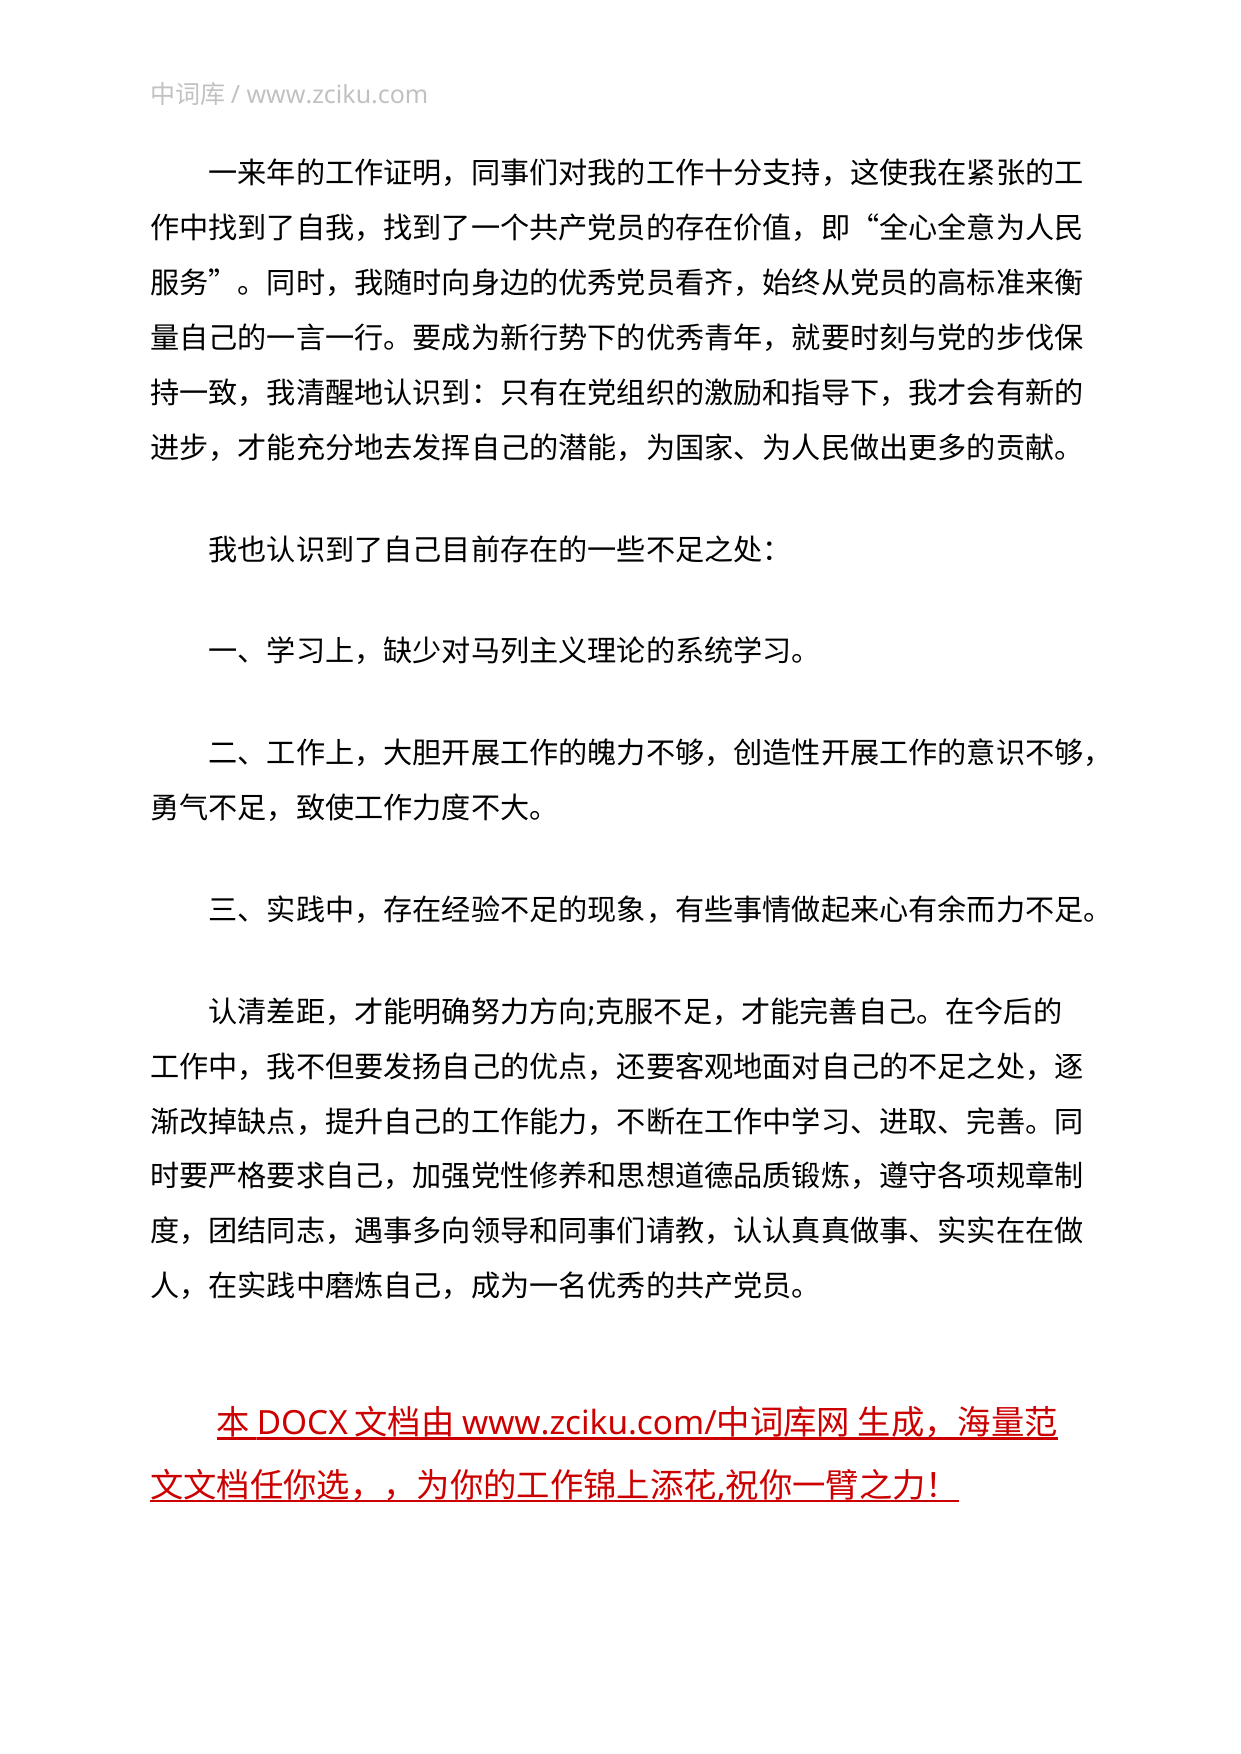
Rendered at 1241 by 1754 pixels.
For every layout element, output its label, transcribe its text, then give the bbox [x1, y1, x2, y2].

text 我也认识到了自己目前存在的一些不足之处： [150, 526, 1090, 568]
text 一、学习上，缺少对马列主义理论的系统学习。 [150, 628, 1090, 670]
text 一来年的工作证明，同事们对我的工作十分支持，这使我在紧张的工作中找到了自我，找到了一个共产党员的存在价值，即“全心全意为人民服务”。同时，我随时向身边的优秀党员看齐，始终从党员的高标准来衡量自己的一言一行。要成为新行势下的优秀青年，就要时刻与党的步伐保持一致，我清醒地认识到：只有在党组织的激励和指导下，我才会有新的进步，才能充分地去发挥自己的潜能，为国家、为人民做出更多的贡献。 [150, 150, 1090, 467]
text 二、工作上，大胆开展工作的魄力不够，创造性开展工作的意识不够，勇气不足，致使工作力度不大。 [150, 730, 1090, 827]
text 本DOCX文档由 www.zciku.com/中词库网 生成，海量范文文档任你选，，为你的工作锦上添花,祝你一臂之力！ [150, 1396, 1090, 1507]
text 认清差距，才能明确努力方向;克服不足，才能完善自己。在今后的工作中，我不但要发扬自己的优点，还要客观地面对自己的不足之处，逐渐改掉缺点，提升自己的工作能力，不断在工作中学习、进取、完善。同时要严格要求自己，加强党性修养和思想道德品质锻炼，遵守各项规章制度，团结同志，遇事多向领导和同事们请教，认认真真做事、实实在在做人，在实践中磨炼自己，成为一名优秀的共产党员。 [150, 988, 1090, 1305]
text 三、实践中，存在经验不足的现象，有些事情做起来心有余而力不足。 [150, 886, 1090, 929]
